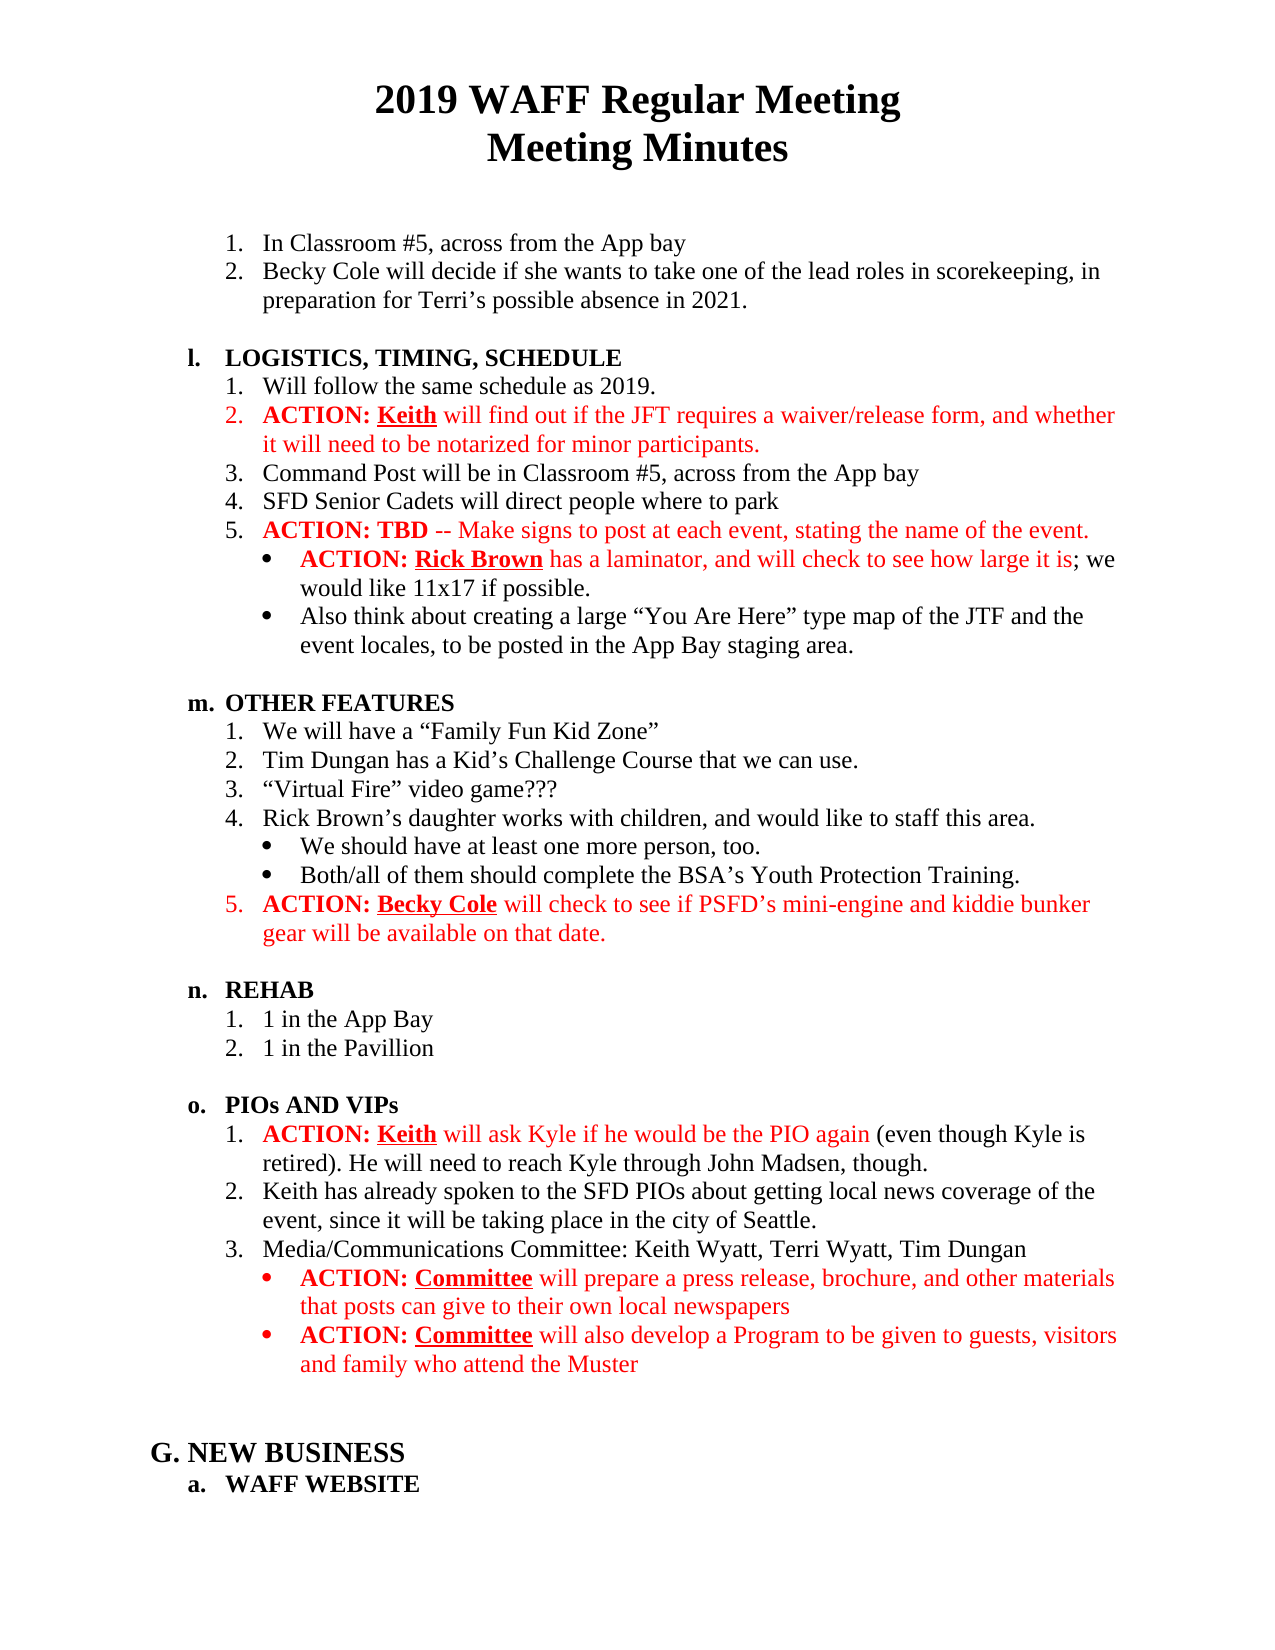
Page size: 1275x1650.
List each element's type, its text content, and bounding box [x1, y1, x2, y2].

list Command Post will be in Classroom #5, across from the App bay [225, 458, 1125, 486]
list ACTION: Keith will find out if the JFT requires a waiver/release form, and whether it will need to be notarized for minor participants. [225, 400, 1125, 458]
list ACTION: TBD -- Make signs to post at each event, stating the name of the event. [225, 515, 1125, 544]
list Tim Dungan has a Kid’s Challenge Course that we can use. [225, 745, 1125, 774]
list ACTION: Becky Cole will check to see if PSFD’s mini-engine and kiddie bunker gear will be available on that date. [225, 889, 1125, 946]
list WAFF WEBSITE [187, 1469, 1125, 1497]
list 1 in the App Bay [225, 1004, 1125, 1033]
list ACTION: Keith will ask Kyle if he would be the PIO again (even though Kyle is retired). He will need to reach Kyle through John Madsen, though. [225, 1119, 1125, 1176]
list We should have at least one more person, too. [262, 831, 1125, 860]
list In Classroom #5, across from the App bay [225, 228, 1125, 256]
list SFD Senior Cadets will direct people where to park [225, 486, 1125, 515]
list Becky Cole will decide if she wants to take one of the lead roles in scorekeeping, in preparation for Terri’s possible absence in 2021. [225, 256, 1125, 314]
list LOGISTICS, TIMING, SCHEDULE [187, 343, 1125, 371]
list 1 in the Pavillion [225, 1033, 1125, 1061]
list NEW BUSINESS [150, 1435, 1125, 1469]
list ACTION: Committee will prepare a press release, brochure, and other materials that posts can give to their own local newspapers [262, 1263, 1125, 1320]
list Will follow the same schedule as 2019. [225, 371, 1125, 400]
list ACTION: Committee will also develop a Program to be given to guests, visitors and family who attend the Muster [262, 1320, 1125, 1378]
list Both/all of them should complete the BSA’s Youth Protection Training. [262, 860, 1125, 889]
list REHAB [187, 975, 1125, 1004]
list PIOs AND VIPs [187, 1090, 1125, 1119]
list ACTION: Rick Brown has a laminator, and will check to see how large it is; we would like 11x17 if possible. [262, 544, 1125, 601]
list We will have a “Family Fun Kid Zone” [225, 716, 1125, 745]
list Media/Communications Committee: Keith Wyatt, Terri Wyatt, Tim Dungan [225, 1234, 1125, 1263]
list Rick Brown’s daughter works with children, and would like to staff this area. [225, 803, 1125, 831]
list Also think about creating a large “You Are Here” type map of the JTF and the event locales, to be posted in the App Bay staging area. [262, 601, 1125, 659]
list Keith has already spoken to the SFD PIOs about getting local news coverage of the event, since it will be taking place in the city of Seattle. [225, 1176, 1125, 1234]
list “Virtual Fire” video game??? [225, 774, 1125, 803]
list OTHER FEATURES [187, 688, 1125, 716]
